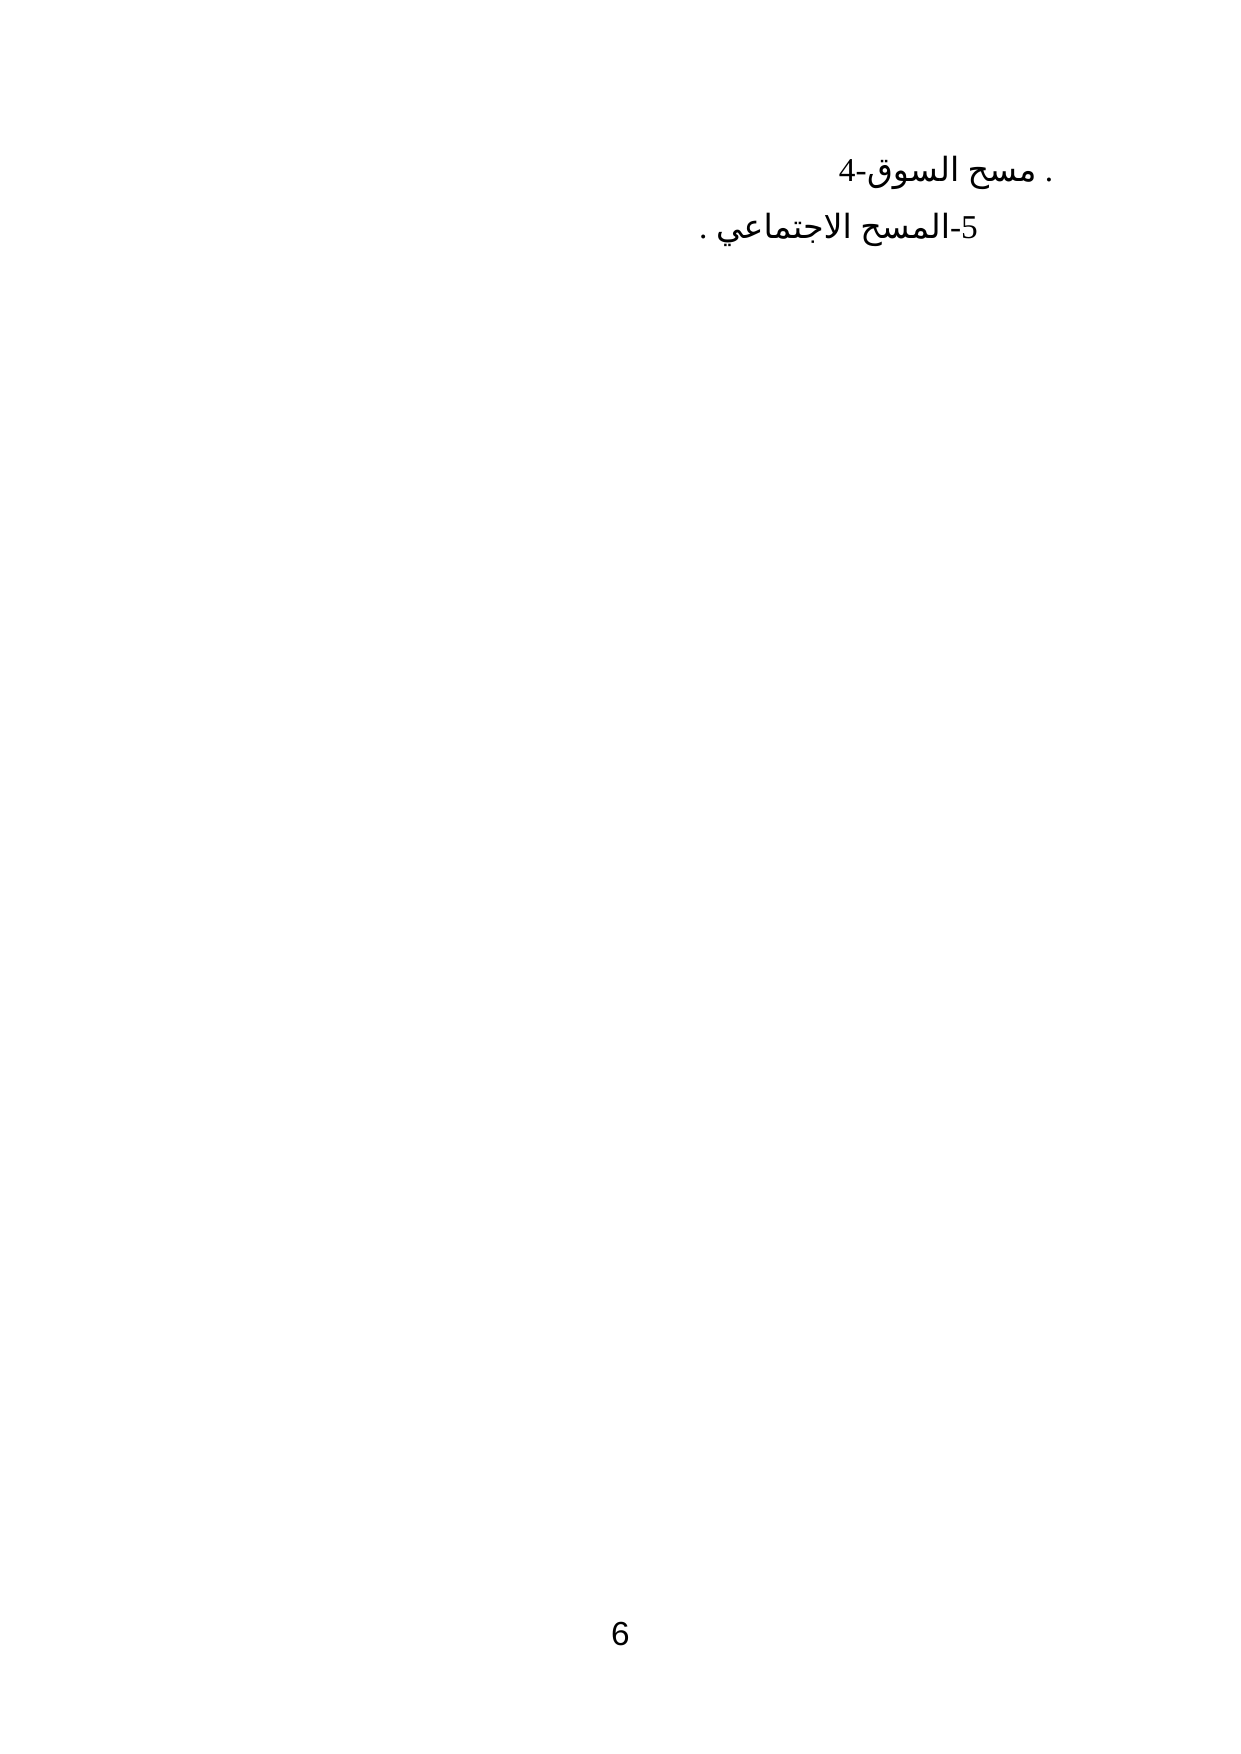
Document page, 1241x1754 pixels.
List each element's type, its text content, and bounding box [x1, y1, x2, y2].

text 5-المسح الاجتماعي . [187, 207, 1053, 246]
text 4-مسح السوق . [336, 150, 1053, 188]
